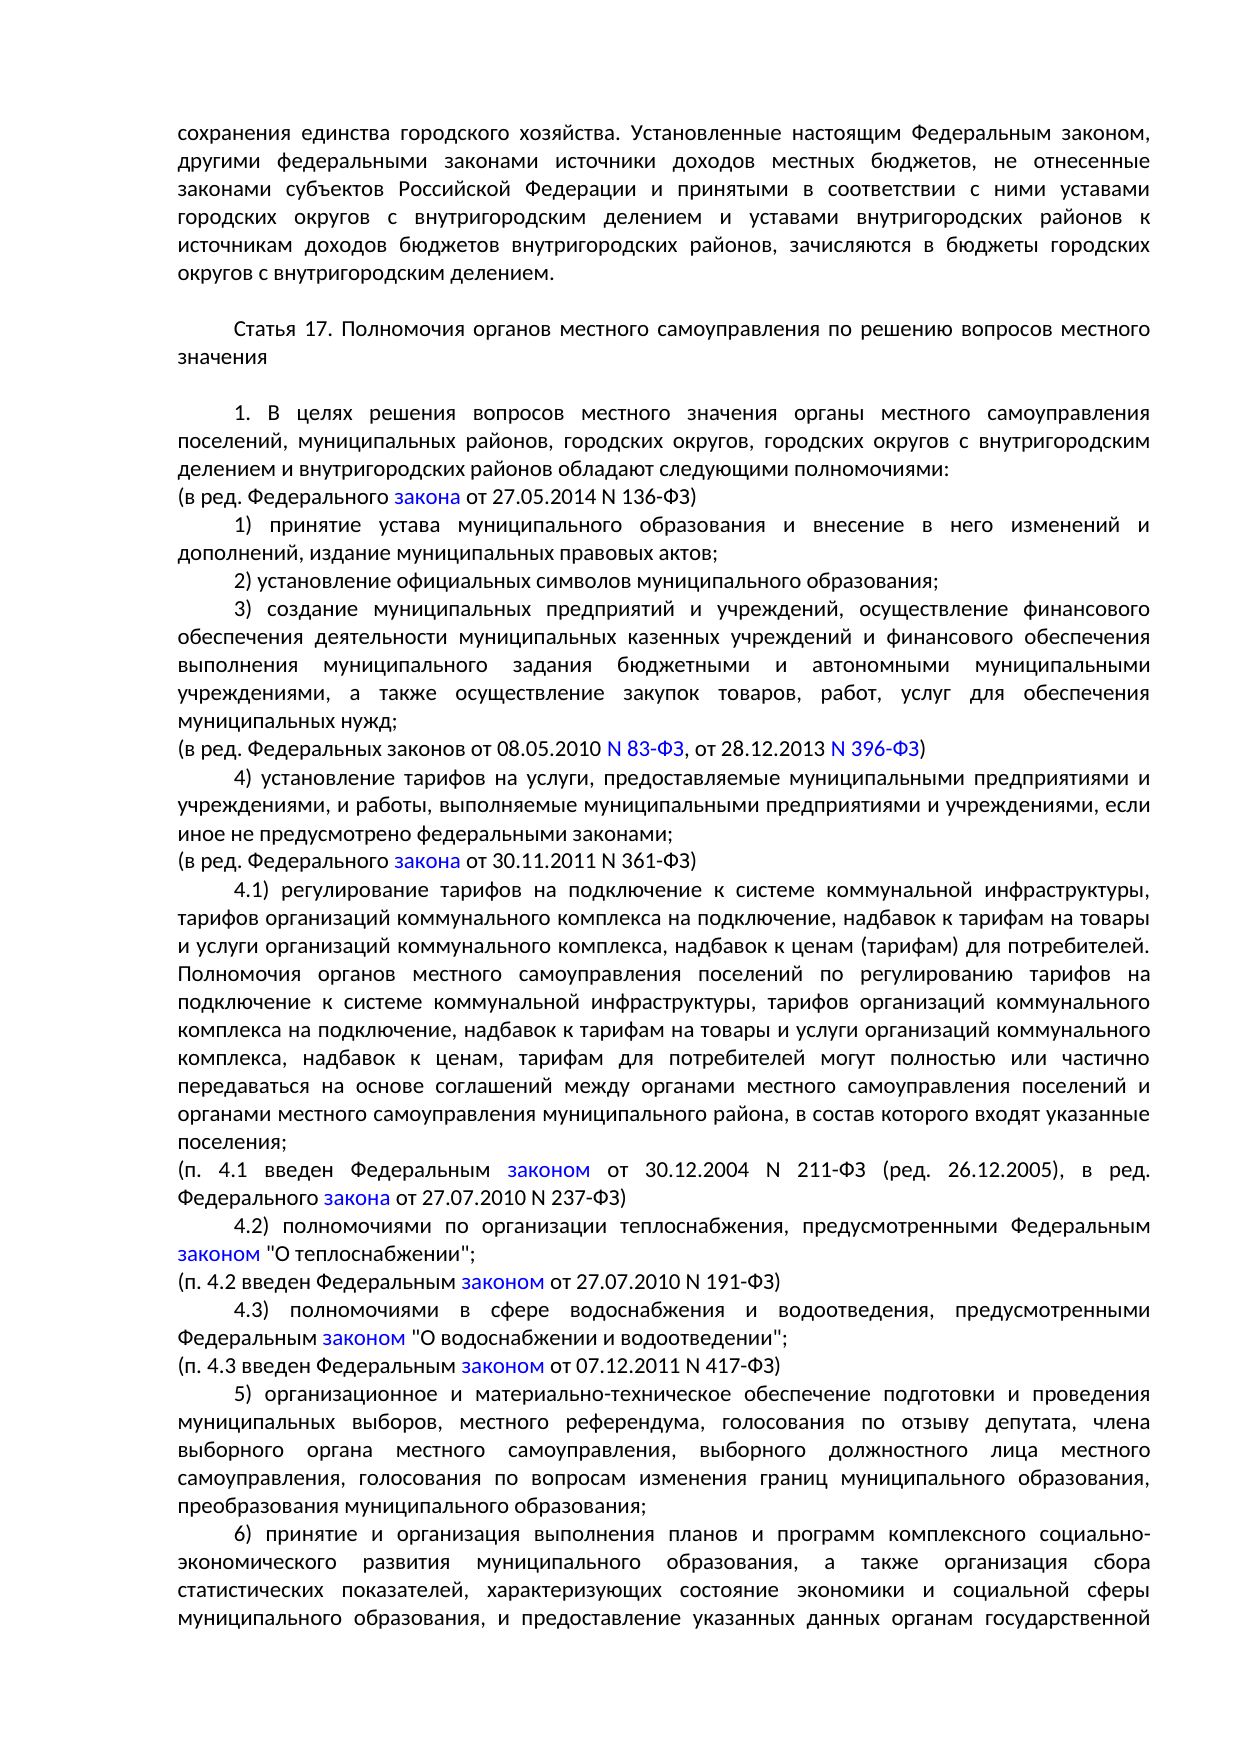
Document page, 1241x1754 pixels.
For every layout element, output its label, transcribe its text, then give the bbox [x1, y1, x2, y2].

text 3) создание муниципальных предприятий и учреждений, осуществление финансового обеспечения деятельности муниципальных казенных учреждений и финансового обеспечения выполнения муниципального задания бюджетными и автономными муниципальными учреждениями, а также осуществление закупок товаров, работ, услуг для обеспечения муниципальных нужд; [177, 594, 1152, 734]
text (в ред. Федерального закона от 27.05.2014 N 136-ФЗ) [177, 482, 1152, 510]
text (п. 4.2 введен Федеральным законом от 27.07.2010 N 191-ФЗ) [177, 1267, 1152, 1295]
text 1. В целях решения вопросов местного значения органы местного самоуправления поселений, муниципальных районов, городских округов, городских округов с внутригородским делением и внутригородских районов обладают следующими полномочиями: [177, 398, 1152, 482]
text (в ред. Федеральных законов от 08.05.2010 N 83-ФЗ, от 28.12.2013 N 396-ФЗ) [177, 734, 1152, 763]
text (п. 4.1 введен Федеральным законом от 30.12.2004 N 211-ФЗ (ред. 26.12.2005), в ред. Федерального закона от 27.07.2010 N 237-ФЗ) [177, 1155, 1152, 1211]
text 4) установление тарифов на услуги, предоставляемые муниципальными предприятиями и учреждениями, и работы, выполняемые муниципальными предприятиями и учреждениями, если иное не предусмотрено федеральными законами; [177, 763, 1152, 847]
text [177, 1519, 1152, 1631]
text 4.1) регулирование тарифов на подключение к системе коммунальной инфраструктуры, тарифов организаций коммунального комплекса на подключение, надбавок к тарифам на товары и услуги организаций коммунального комплекса, надбавок к ценам (тарифам) для потребителей. Полномочия органов местного самоуправления поселений по регулированию тарифов на подключение к системе коммунальной инфраструктуры, тарифов организаций коммунального комплекса на подключение, надбавок к тарифам на товары и услуги организаций коммунального комплекса, надбавок к ценам, тарифам для потребителей могут полностью или частично передаваться на основе соглашений между органами местного самоуправления поселений и органами местного самоуправления муниципального района, в состав которого входят указанные поселения; [177, 875, 1152, 1155]
text 5) организационное и материально-техническое обеспечение подготовки и проведения муниципальных выборов, местного референдума, голосования по отзыву депутата, члена выборного органа местного самоуправления, выборного должностного лица местного самоуправления, голосования по вопросам изменения границ муниципального образования, преобразования муниципального образования; [177, 1379, 1152, 1519]
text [177, 118, 1152, 286]
text (в ред. Федерального закона от 30.11.2011 N 361-ФЗ) [177, 847, 1152, 875]
text 1) принятие устава муниципального образования и внесение в него изменений и дополнений, издание муниципальных правовых актов; [177, 510, 1152, 566]
text 4.2) полномочиями по организации теплоснабжения, предусмотренными Федеральным законом "О теплоснабжении"; [177, 1211, 1152, 1267]
text 4.3) полномочиями в сфере водоснабжения и водоотведения, предусмотренными Федеральным законом "О водоснабжении и водоотведении"; [177, 1295, 1152, 1351]
text 2) установление официальных символов муниципального образования; [177, 566, 1152, 594]
text Статья 17. Полномочия органов местного самоуправления по решению вопросов местного значения [177, 314, 1152, 370]
text (п. 4.3 введен Федеральным законом от 07.12.2011 N 417-ФЗ) [177, 1351, 1152, 1379]
